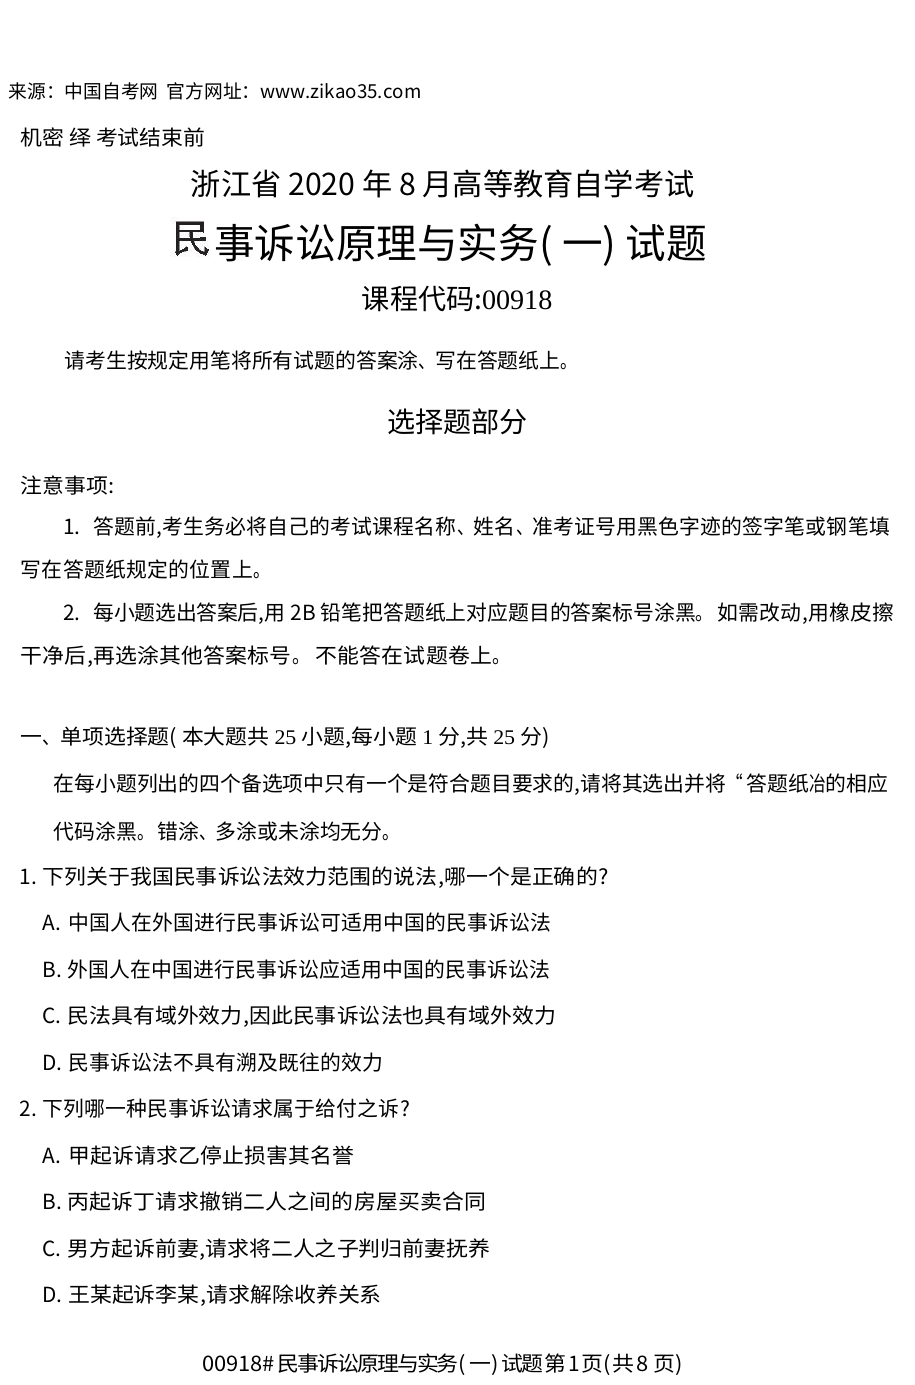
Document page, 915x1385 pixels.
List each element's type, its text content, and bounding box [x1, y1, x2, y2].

text 在每小题列出的四个备选项中只有一个是符合题目要求的,请将其选出并将“ 答题纸冶的相应代码涂黑。 错涂、多涂或未涂均无分。 [53, 767, 894, 845]
list 下列关于我国民事诉讼法效力范围的说法,哪一个是正确的? [19, 863, 906, 890]
text 浙江省 2020 年 8 月高等教育自学考试 [191, 161, 906, 204]
list 甲起诉请求乙停止损害其名誉 [42, 1139, 906, 1169]
list 中国人在外国进行民事诉讼可适用中国的民事诉讼法 [42, 907, 906, 937]
text 机密 绎 考试结束前 [21, 121, 906, 152]
list 男方起诉前妻,请求将二人之子判归前妻抚养 [42, 1232, 906, 1262]
list 王某起诉李某,请求解除收养关系 [42, 1279, 906, 1309]
text 注意事项: [21, 469, 906, 499]
list 外国人在中国进行民事诉讼应适用中国的民事诉讼法 [42, 953, 906, 983]
list 每小题选出答案后,用 2B 铅笔把答题纸上对应题目的答案标号涂黑。 如需改动,用橡皮擦干净后,再选涂其他答案标号。 不能答在试题卷上。 [21, 596, 894, 669]
picture [170, 217, 210, 257]
list 答题前,考生务必将自己的考试课程名称、姓名、准考证号用黑色字迹的签字笔或钢笔填写在答题纸规定的位置上。 [21, 511, 894, 583]
subtitle 事诉讼原理与实务( 一) 试题 [214, 211, 906, 270]
list 丙起诉丁请求撤销二人之间的房屋买卖合同 [42, 1186, 906, 1216]
text 请考生按规定用笔将所有试题的答案涂、写在答题纸上。 [64, 345, 906, 375]
list 下列哪一种民事诉讼请求属于给付之诉? [19, 1093, 906, 1123]
list 民法具有域外效力,因此民事诉讼法也具有域外效力 [42, 999, 906, 1030]
list 民事诉讼法不具有溯及既往的效力 [42, 1046, 906, 1076]
subtitle 选择题部分 [356, 400, 558, 441]
text 一、单项选择题( 本大题共 25 小题,每小题 1 分,共 25 分) [21, 720, 906, 751]
subtitle 课程代码:00918 [356, 277, 557, 318]
